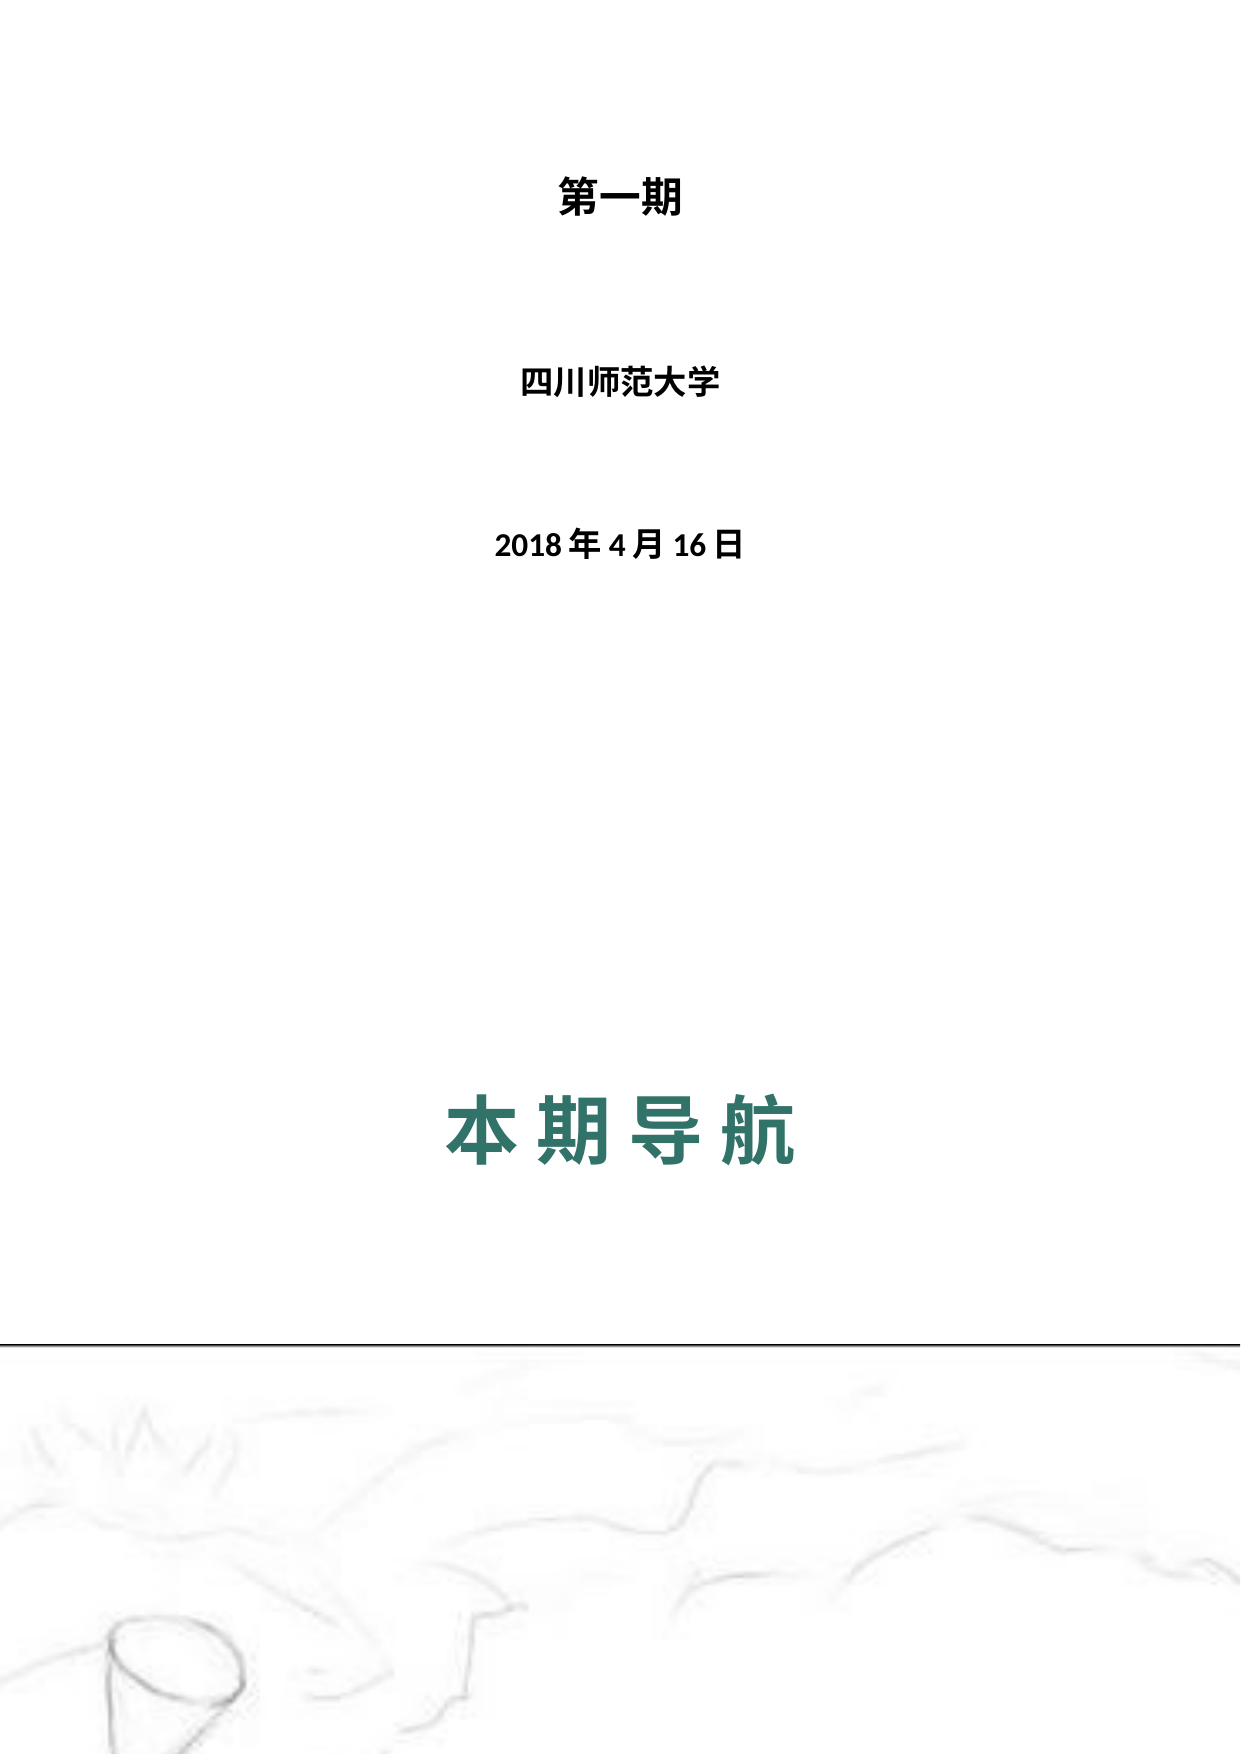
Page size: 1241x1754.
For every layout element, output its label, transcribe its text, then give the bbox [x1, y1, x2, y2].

picture [0, 1344, 1241, 1754]
text 本 期 导 航 [187, 1061, 1053, 1191]
text 四川师范大学 [187, 348, 1053, 413]
text 第一期 [187, 162, 1053, 227]
text 2018年4月16日 [187, 509, 1053, 574]
